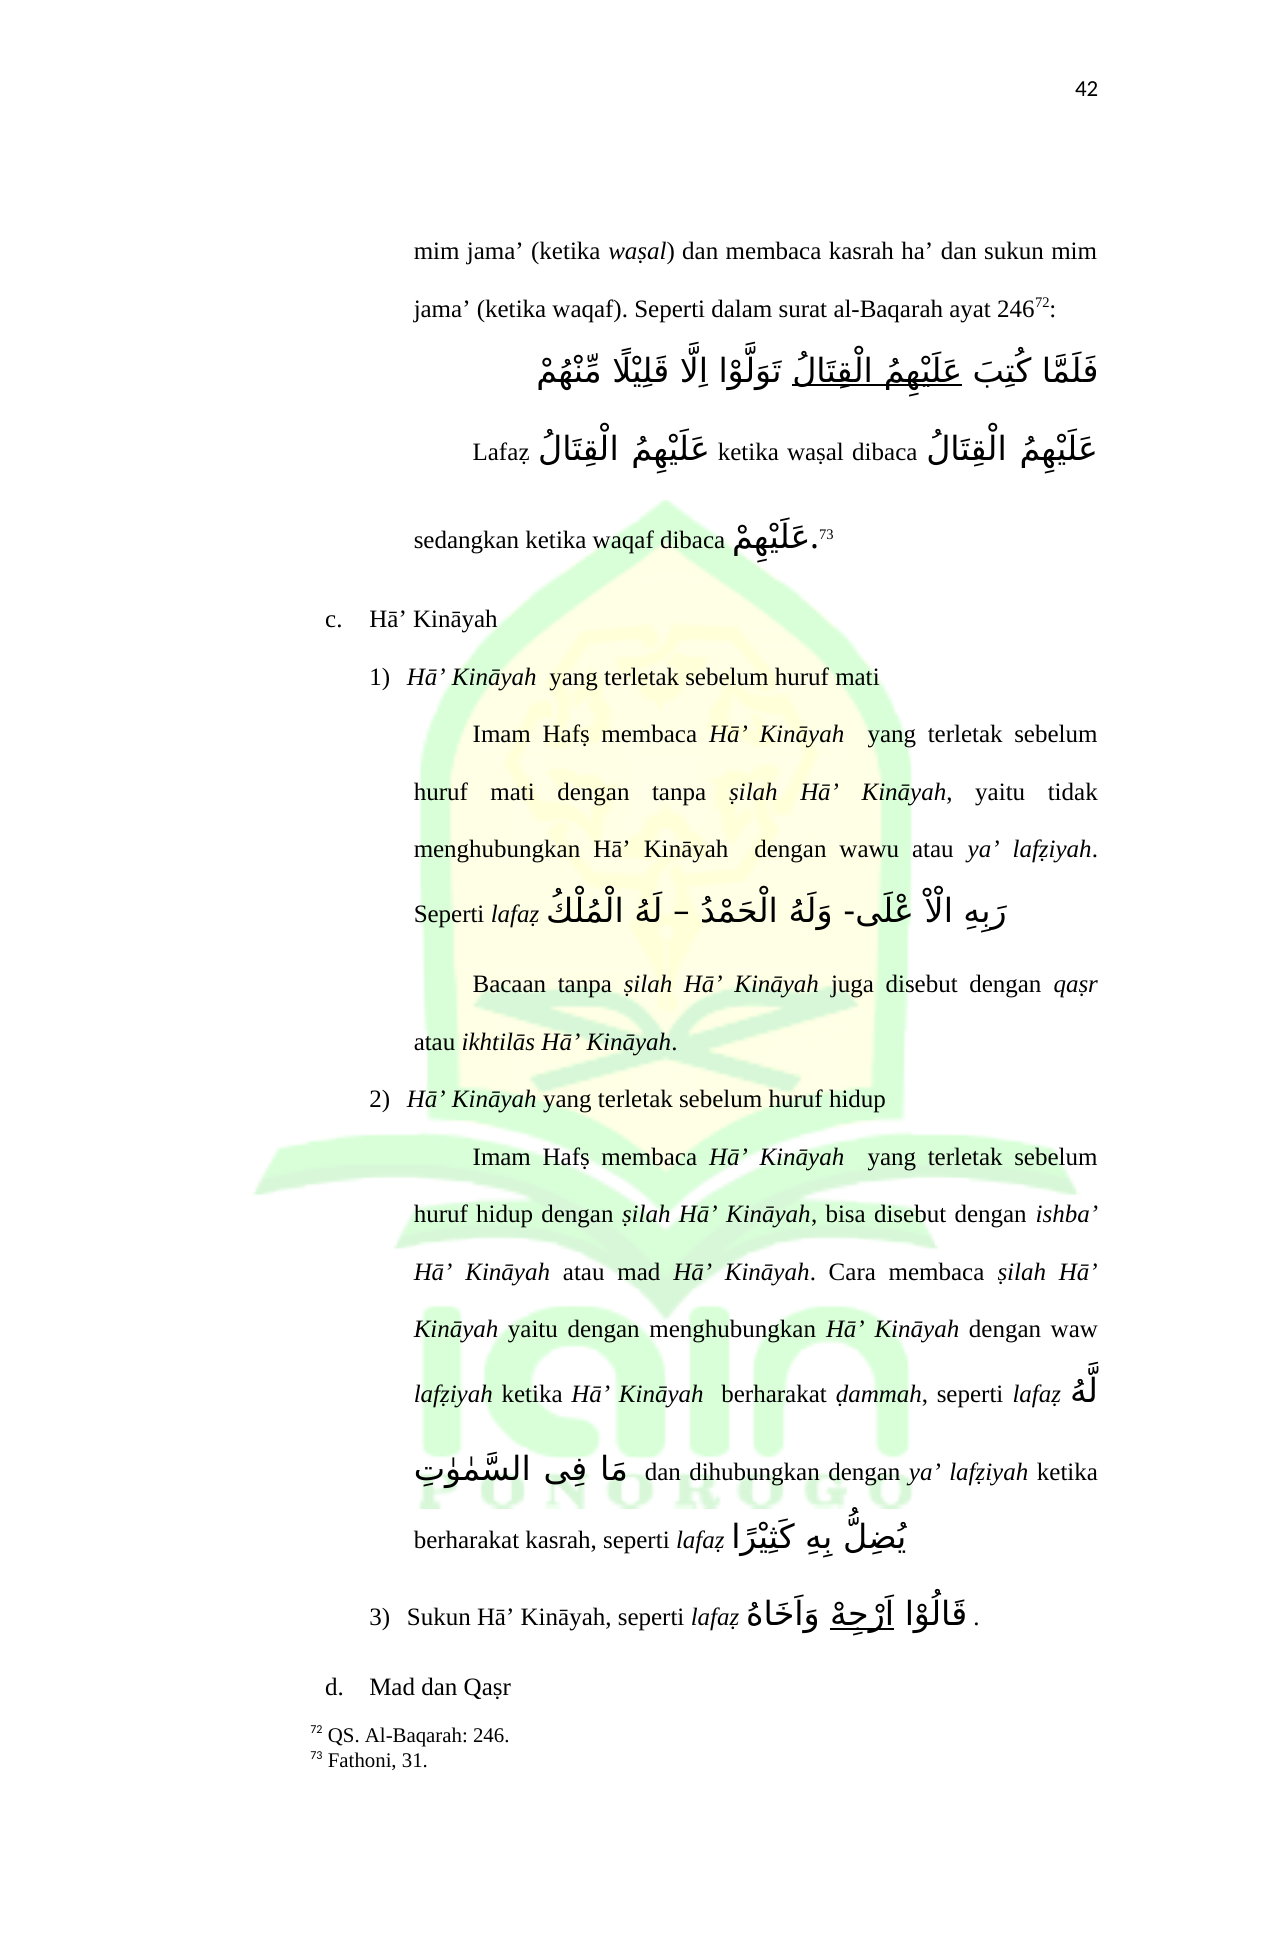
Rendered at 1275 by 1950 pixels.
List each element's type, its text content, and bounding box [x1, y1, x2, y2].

list Hā’ Kināyah yang terletak sebelum huruf mati [369, 662, 1098, 690]
list Imam Hafṣ membaca Hā’ Kināyah yang terletak sebelum huruf mati dengan tanpa ṣilah Hā’ Kināyah, yaitu tidak menghubungkan Hā’ Kināyah dengan wawu atau ya’ lafẓiyah. Seperti lafaẓ رَبِهِ الْاْ عْلَى- وَلَهُ الْحَمْدُ – لَهُ الْمُلْكُ [413, 719, 1098, 930]
list Imam Hafṣ membaca Hā’ Kināyah yang terletak sebelum huruf hidup dengan ṣilah Hā’ Kināyah, bisa disebut dengan ishba’ Hā’ Kināyah atau mad Hā’ Kināyah. Cara membaca ṣilah Hā’ Kināyah yaitu dengan menghubungkan Hā’ Kināyah dengan waw lafẓiyah ketika Hā’ Kināyah berharakat ḍammah, seperti lafaẓ لَّهُ مَا فِى السَّمٰوٰتِ dan dihubungkan dengan ya’ lafẓiyah ketika berharakat kasrah, seperti lafaẓ يُضِلُّ بِهِ كَثِيْرًا [413, 1142, 1098, 1556]
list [413, 236, 1098, 322]
list Sukun Hā’ Kināyah, seperti lafaẓ قَالُوْا اَرْجِهْ وَاَخَاهُ . [369, 1595, 1098, 1634]
list فَلَمَّا كُتِبَ عَلَيْهِمُ الْقِتَالُ تَوَلَّوْا اِلَّا قَلِيْلًا مِّنْهُمْ [311, 351, 1098, 390]
list Bacaan tanpa ṣilah Hā’ Kināyah juga disebut dengan qaṣr atau ikhtilās Hā’ Kināyah. [413, 969, 1098, 1056]
list Hā’ Kināyah yang terletak sebelum huruf hidup [369, 1084, 1098, 1113]
list Hā’ Kināyah [325, 604, 1098, 633]
text Lafaẓ عَلَيْهِمُ الْقِتَالُ ketika waṣal dibaca عَلَيْهِمُ الْقِتَالُ sedangkan ketika waqaf dibaca عَلَيْهِمْ. [413, 429, 1098, 559]
list Mad dan Qaṣr [325, 1672, 1098, 1701]
